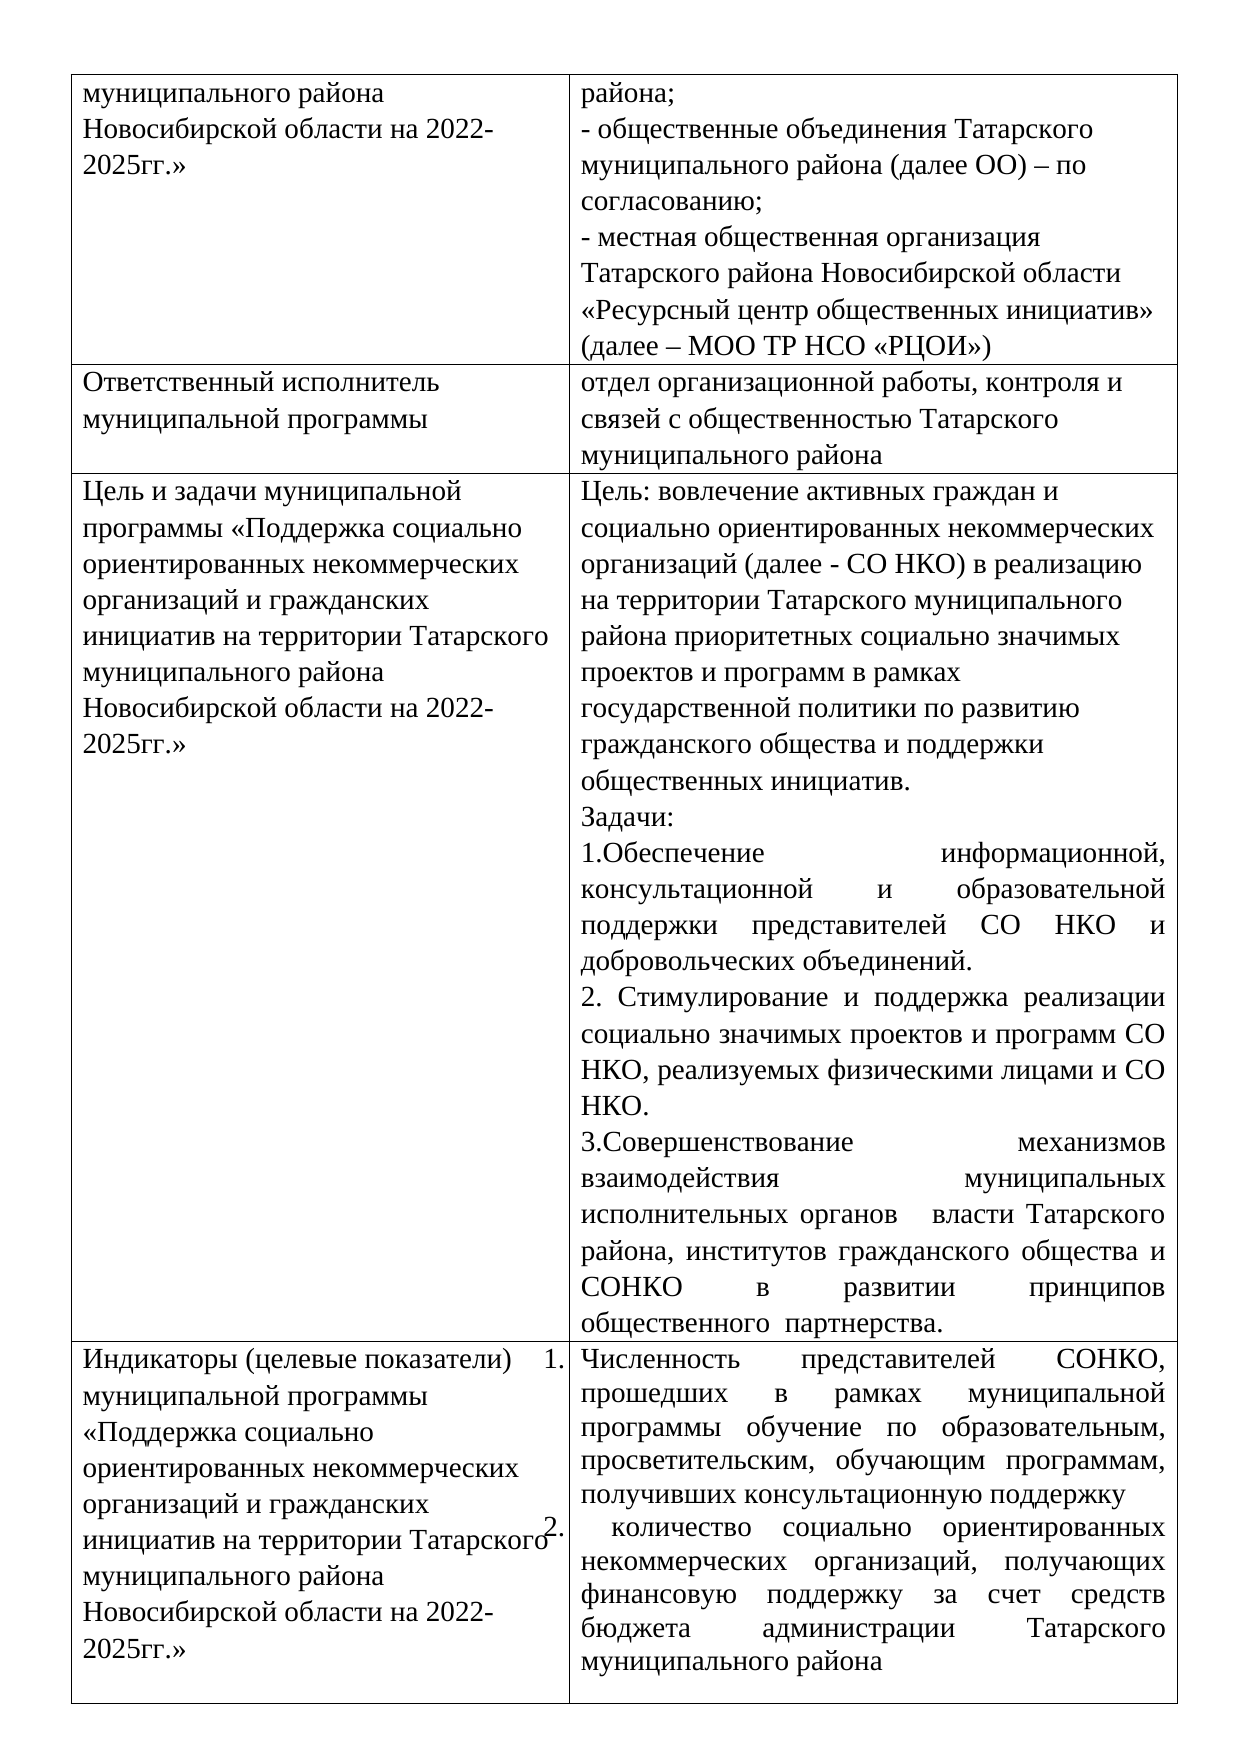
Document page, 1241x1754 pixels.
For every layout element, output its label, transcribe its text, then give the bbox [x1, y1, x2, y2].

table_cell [570, 75, 1177, 363]
table_cell Ответственный исполнитель муниципальной программы [72, 365, 569, 472]
table_cell Цель: вовлечение активных граждан и социально ориентированных некоммерческих организаций (далее - СО НКО) в реализацию на территории Татарского муниципального района приоритетных социально значимых проектов и программ в рамках государственной политики по развитию гражданского общества и поддержки общественных инициатив. Задачи: 1.Обеспечение информационной, консультационной и образовательной поддержки представителей СО НКО и добровольческих объединений. 2. Стимулирование и поддержка реализации социально значимых проектов и программ СО НКО, реализуемых физическими лицами и СО НКО. 3.Совершенствование механизмов взаимодействия муниципальных исполнительных органов власти Татарского района, институтов гражданского общества и СОНКО в развитии принципов общественного партнерства. [570, 474, 1177, 1341]
table_cell Цель и задачи муниципальной программы «Поддержка социально ориентированных некоммерческих организаций и гражданских инициатив на территории Татарского муниципального района Новосибирской области на 2022-2025гг.» [72, 474, 569, 1341]
table_cell отдел организационной работы, контроля и связей с общественностью Татарского муниципального района [570, 365, 1177, 472]
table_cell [72, 75, 569, 363]
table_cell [570, 1342, 1177, 1703]
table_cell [72, 1342, 569, 1703]
